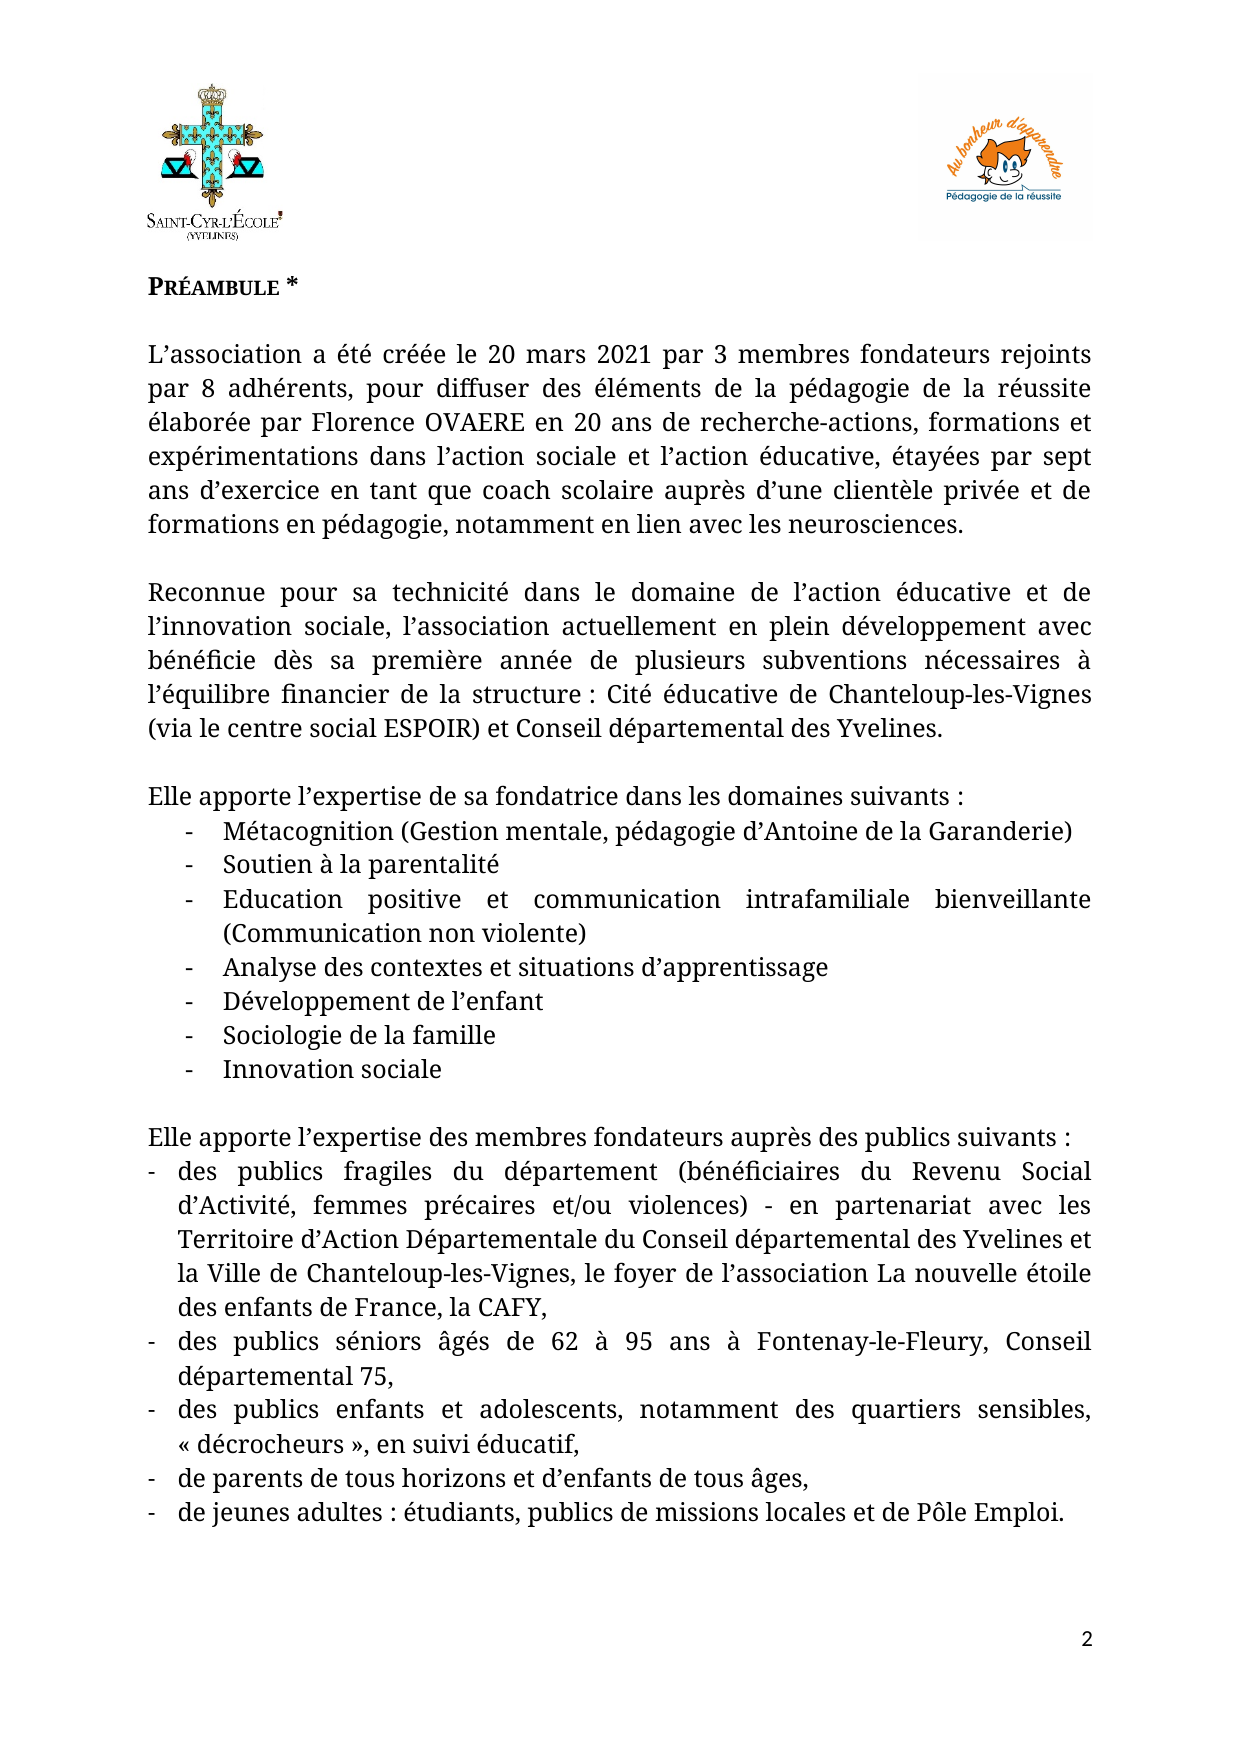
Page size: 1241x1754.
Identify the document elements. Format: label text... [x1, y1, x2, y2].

text Reconnue pour sa technicité dans le domaine de l’action éducative et de l’innovation sociale, l’association actuellement en plein développement avec bénéficie dès sa première année de plusieurs subventions nécessaires à l’équilibre financier de la structure : Cité éducative de Chanteloup-les-Vignes (via le centre social ESPOIR) et Conseil départemental des Yvelines. [148, 575, 1092, 745]
text Elle apporte l’expertise de sa fondatrice dans les domaines suivants : [148, 779, 1092, 813]
text L’association a été créée le 20 mars 2021 par 3 membres fondateurs rejoints par 8 adhérents, pour diffuser des éléments de la pédagogie de la réussite élaborée par Florence OVAERE en 20 ans de recherche-actions, formations et expérimentations dans l’action sociale et l’action éducative, étayées par sept ans d’exercice en tant que coach scolaire auprès d’une clientèle privée et de formations en pédagogie, notamment en lien avec les neurosciences. [148, 336, 1092, 541]
picture [147, 83, 283, 241]
list Education positive et communication intrafamiliale bienveillante (Communication non violente) [185, 881, 1092, 949]
list Sociologie de la famille [185, 1017, 1092, 1052]
text Elle apporte l’expertise des membres fondateurs auprès des publics suivants : [148, 1120, 1092, 1154]
list Analyse des contextes et situations d’apprentissage [185, 949, 1092, 983]
list des publics séniors âgés de 62 à 95 ans à Fontenay-le-Fleury, Conseil départemental 75, [148, 1324, 1092, 1392]
list des publics enfants et adolescents, notamment des quartiers sensibles, « décrocheurs », en suivi éducatif, [148, 1392, 1092, 1460]
list Métacognition (Gestion mentale, pédagogie d’Antoine de la Garanderie) [185, 813, 1092, 847]
list Innovation sociale [185, 1052, 1092, 1086]
list des publics fragiles du département (bénéficiaires du Revenu Social d’Activité, femmes précaires et/ou violences) - en partenariat avec les Territoire d’Action Départementale du Conseil départemental des Yvelines et la Ville de Chanteloup-les-Vignes, le foyer de l’association La nouvelle étoile des enfants de France, la CAFY, [148, 1154, 1092, 1324]
list Développement de l’enfant [185, 983, 1092, 1017]
list de parents de tous horizons et d’enfants de tous âges, [148, 1460, 1092, 1494]
text Préambule * [148, 268, 1092, 302]
list Soutien à la parentalité [185, 847, 1092, 881]
list de jeunes adultes : étudiants, publics de missions locales et de Pôle Emploi. [148, 1494, 1092, 1528]
